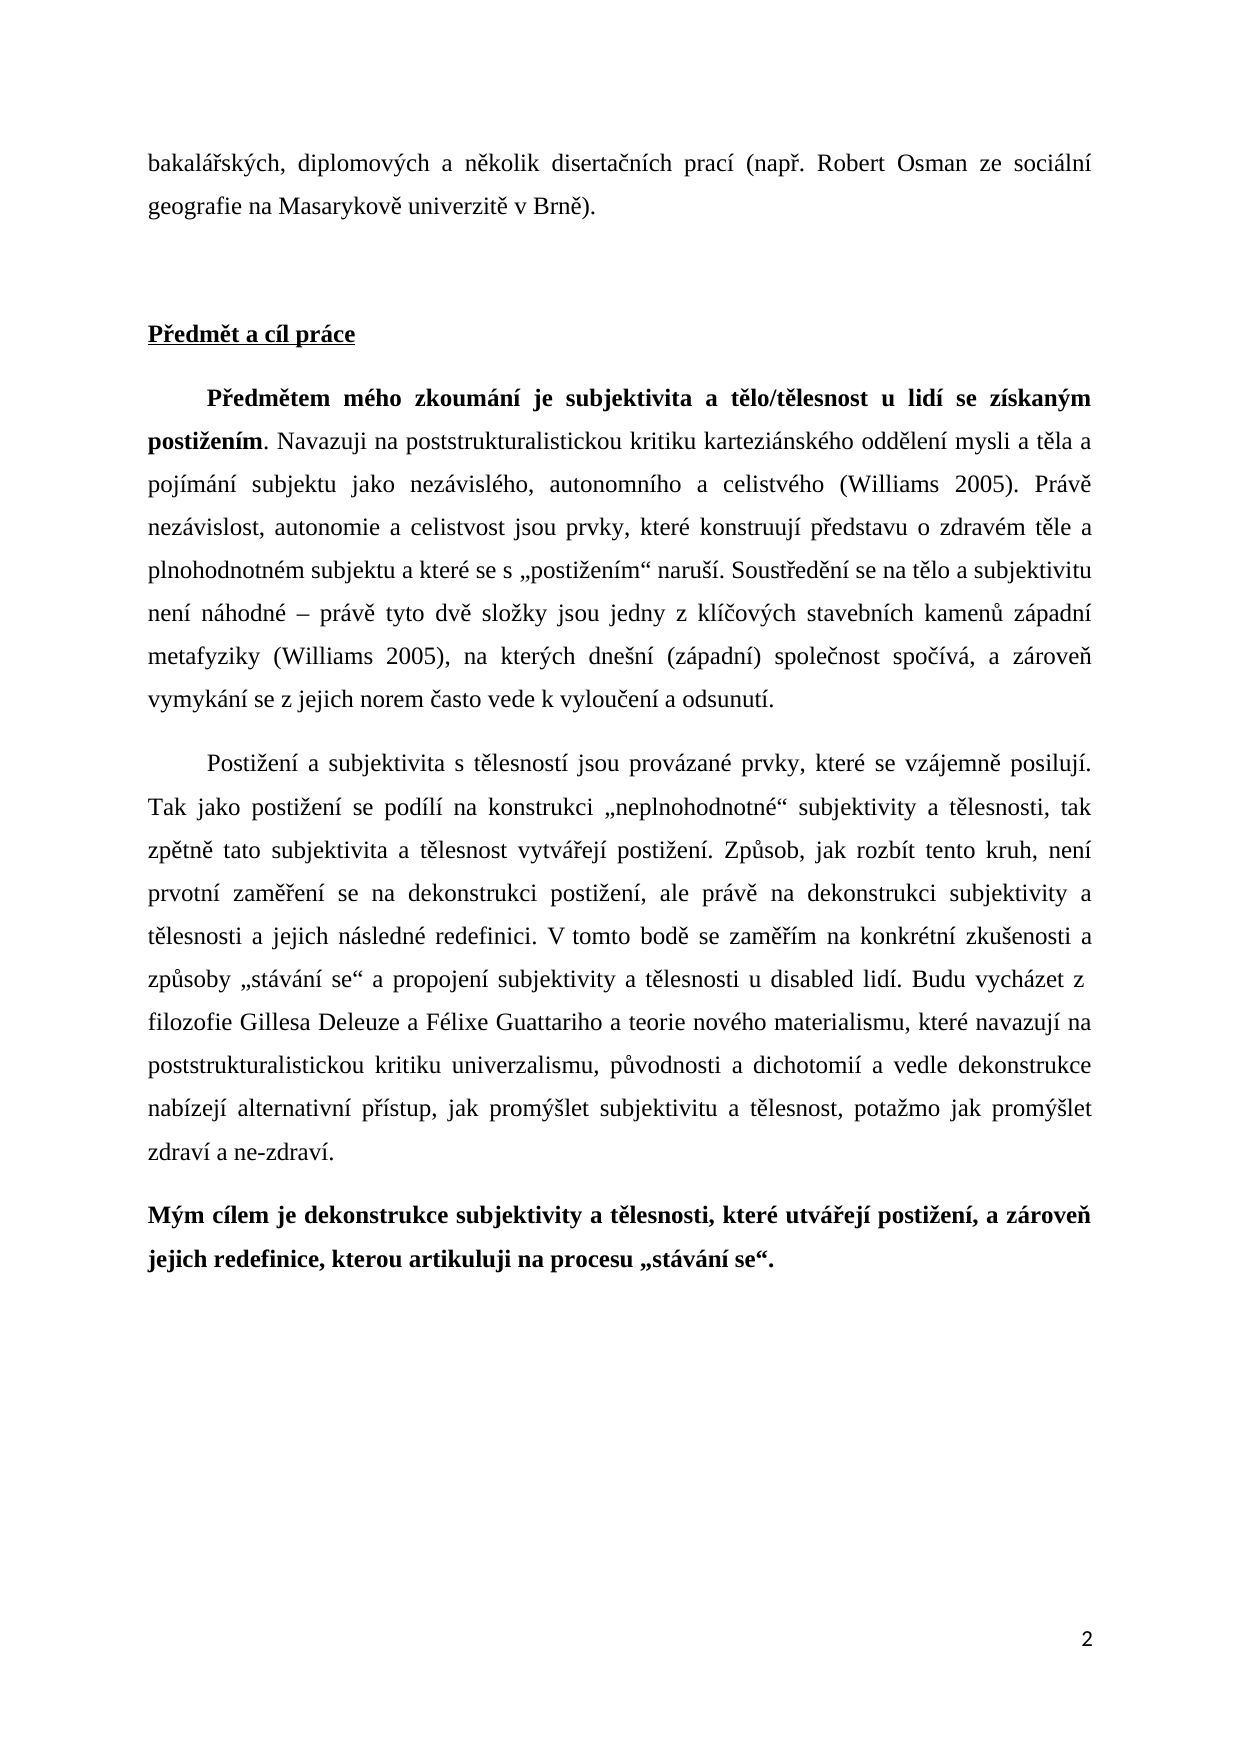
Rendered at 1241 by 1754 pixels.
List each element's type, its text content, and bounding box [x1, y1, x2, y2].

text Předmět a cíl práce [148, 319, 1093, 347]
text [148, 148, 1093, 219]
text Předmětem mého zkoumání je subjektivita a tělo/tělesnost u lidí se získaným postižením. Navazuji na poststrukturalistickou kritiku karteziánského oddělení mysli a těla a pojímání subjektu jako nezávislého, autonomního a celistvého (Williams 2005). Právě nezávislost, autonomie a celistvost jsou prvky, které konstruují představu o zdravém těle a plnohodnotném subjektu a které se s „postižením“ naruší. Soustředění se na tělo a subjektivitu není náhodné – právě tyto dvě složky jsou jedny z klíčových stavebních kamenů západní metafyziky (Williams 2005), na kterých dnešní (západní) společnost spočívá, a zároveň vymykání se z jejich norem často vede k vyloučení a odsunutí. [148, 383, 1093, 713]
text Postižení a subjektivita s tělesností jsou provázané prvky, které se vzájemně posilují. Tak jako postižení se podílí na konstrukci „neplnohodnotné“ subjektivity a tělesnosti, tak zpětně tato subjektivita a tělesnost vytvářejí postižení. Způsob, jak rozbít tento kruh, není prvotní zaměření se na dekonstrukci postižení, ale právě na dekonstrukci subjektivity a tělesnosti a jejich následné redefinici. V tomto bodě se zaměřím na konkrétní zkušenosti a způsoby „stávání se“ a propojení subjektivity a tělesnosti u disabled lidí. Budu vycházet z filozofie Gillesa Deleuze a Félixe Guattariho a teorie nového materialismu, které navazují na poststrukturalistickou kritiku univerzalismu, původnosti a dichotomií a vedle dekonstrukce nabízejí alternativní přístup, jak promýšlet subjektivitu a tělesnost, potažmo jak promýšlet zdraví a ne-zdraví. [148, 748, 1093, 1165]
text Mým cílem je dekonstrukce subjektivity a tělesnosti, které utvářejí postižení, a zároveň jejich redefinice, kterou artikuluji na procesu „stávání se“. [148, 1201, 1093, 1272]
